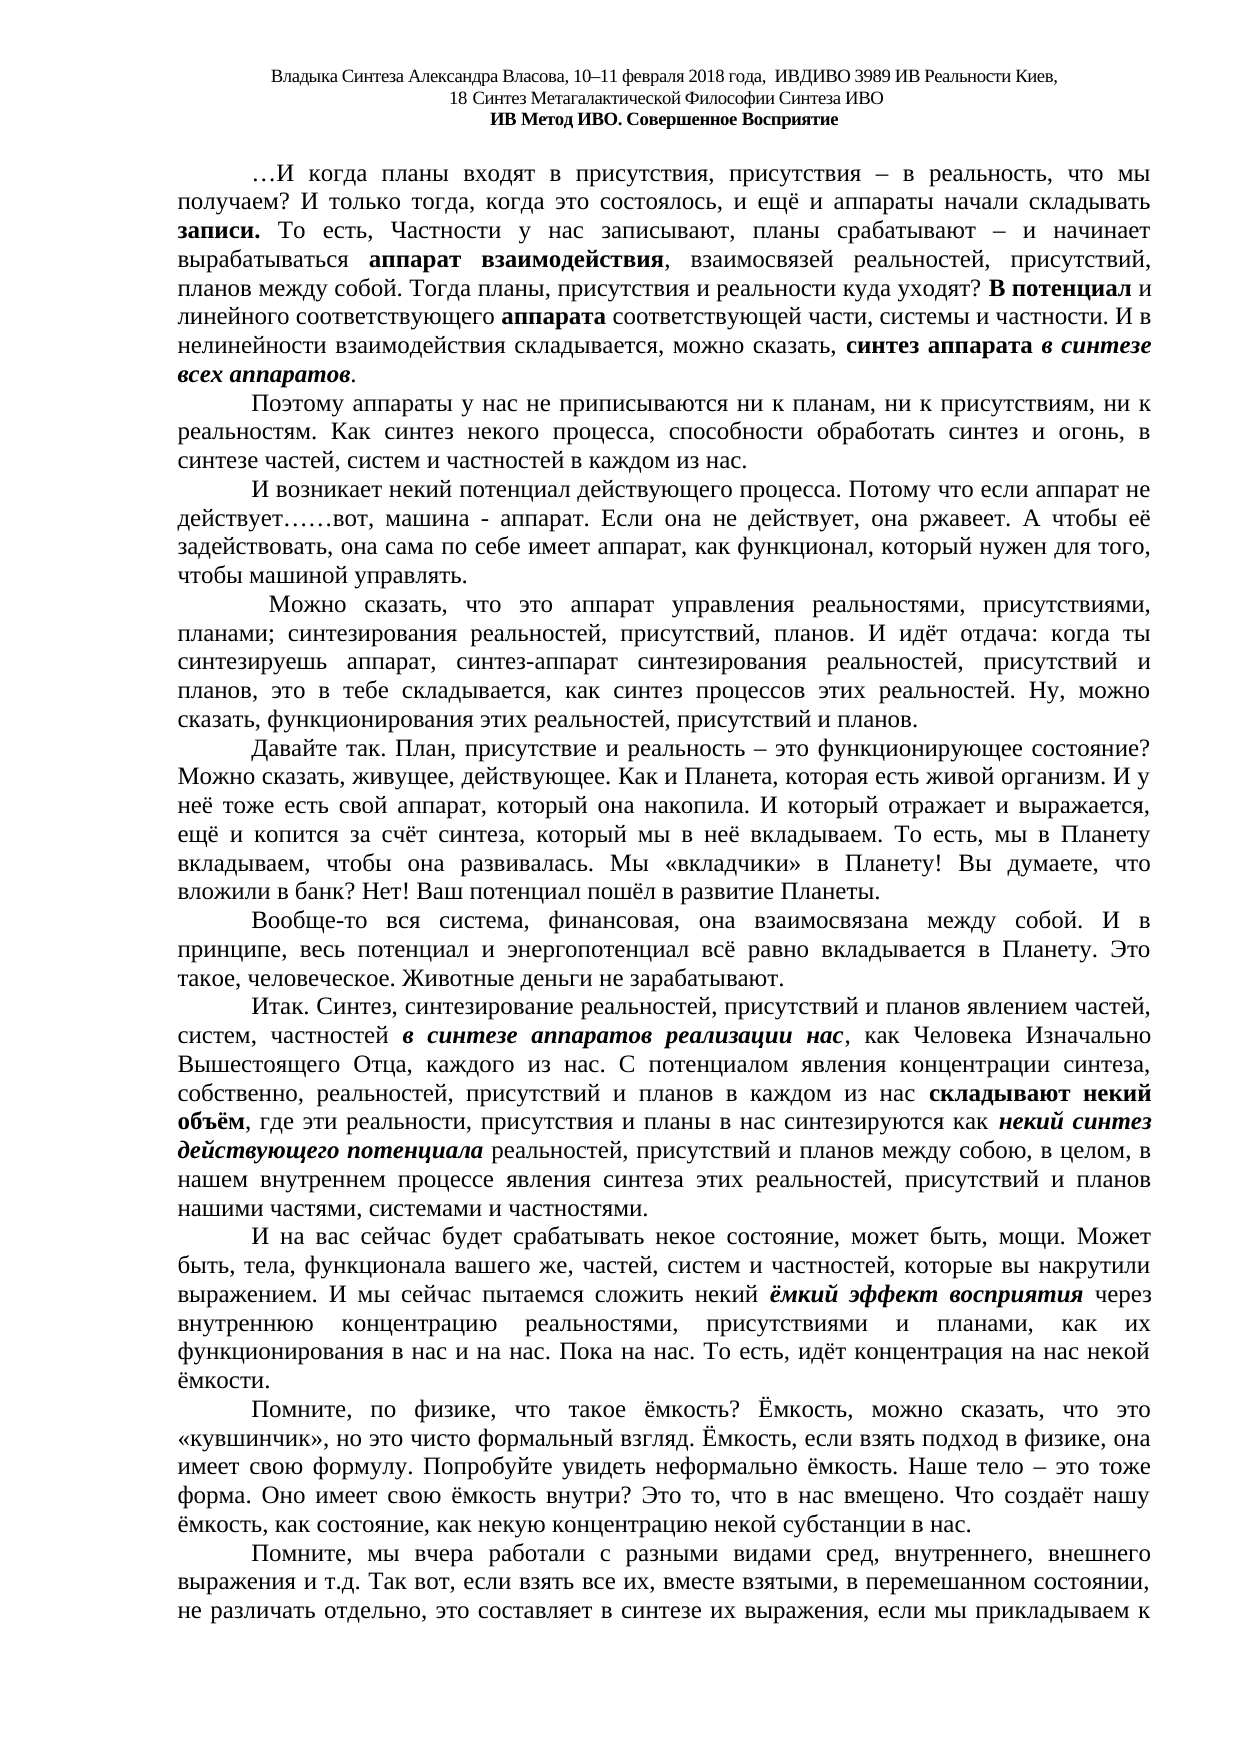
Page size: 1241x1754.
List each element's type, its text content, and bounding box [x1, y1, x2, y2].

text Помните, по физике, что такое ёмкость? Ёмкость, можно сказать, что это «кувшинчик», но это чисто формальный взгляд. Ёмкость, если взять подход в физике, она имеет свою формулу. Попробуйте увидеть неформально ёмкость. Наше тело – это тоже форма. Оно имеет свою ёмкость внутри? Это то, что в нас вмещено. Что создаёт нашу ёмкость, как состояние, как некую концентрацию некой субстанции в нас. [177, 1394, 1152, 1538]
text Поэтому аппараты у нас не приписываются ни к планам, ни к присутствиям, ни к реальностям. Как синтез некого процесса, способности обработать синтез и огонь, в синтезе частей, систем и частностей в каждом из нас. [177, 388, 1152, 474]
text Вообще-то вся система, финансовая, она взаимосвязана между собой. И в принципе, весь потенциал и энергопотенциал всё равно вкладывается в Планету. Это такое, человеческое. Животные деньги не зарабатывают. [177, 905, 1152, 991]
text …И когда планы входят в присутствия, присутствия – в реальность, что мы получаем? И только тогда, когда это состоялось, и ещё и аппараты начали складывать записи. То есть, Частности у нас записывают, планы срабатывают – и начинает вырабатываться аппарат взаимодействия, взаимосвязей реальностей, присутствий, планов между собой. Тогда планы, присутствия и реальности куда уходят? В потенциал и линейного соответствующего аппарата соответствующей части, системы и частности. И в нелинейности взаимодействия складывается, можно сказать, синтез аппарата в синтезе всех аппаратов. [177, 158, 1152, 388]
text И возникает некий потенциал действующего процесса. Потому что если аппарат не действует……вот, машина - аппарат. Если она не действует, она ржавеет. А чтобы её задействовать, она сама по себе имеет аппарат, как функционал, который нужен для того, чтобы машиной управлять. [177, 474, 1152, 589]
text Итак. Синтез, синтезирование реальностей, присутствий и планов явлением частей, систем, частностей в синтезе аппаратов реализации нас, как Человека Изначально Вышестоящего Отца, каждого из нас. С потенциалом явления концентрации синтеза, собственно, реальностей, присутствий и планов в каждом из нас складывают некий объём, где эти реальности, присутствия и планы в нас синтезируются как некий синтез действующего потенциала реальностей, присутствий и планов между собою, в целом, в нашем внутреннем процессе явления синтеза этих реальностей, присутствий и планов нашими частями, системами и частностями. [177, 991, 1152, 1221]
text И на вас сейчас будет срабатывать некое состояние, может быть, мощи. Может быть, тела, функционала вашего же, частей, систем и частностей, которые вы накрутили выражением. И мы сейчас пытаемся сложить некий ёмкий эффект восприятия через внутреннюю концентрацию реальностями, присутствиями и планами, как их функционирования в нас и на нас. Пока на нас. То есть, идёт концентрация на нас некой ёмкости. [177, 1221, 1152, 1394]
text Можно сказать, что это аппарат управления реальностями, присутствиями, планами; синтезирования реальностей, присутствий, планов. И идёт отдача: когда ты синтезируешь аппарат, синтез-аппарат синтезирования реальностей, присутствий и планов, это в тебе складывается, как синтез процессов этих реальностей. Ну, можно сказать, функционирования этих реальностей, присутствий и планов. [177, 589, 1152, 733]
text Давайте так. План, присутствие и реальность – это функционирующее состояние? Можно сказать, живущее, действующее. Как и Планета, которая есть живой организм. И у неё тоже есть свой аппарат, который она накопила. И который отражает и выражается, ещё и копится за счёт синтеза, который мы в неё вкладываем. То есть, мы в Планету вкладываем, чтобы она развивалась. Мы «вкладчики» в Планету! Вы думаете, что вложили в банк? Нет! Ваш потенциал пошёл в развитие Планеты. [177, 733, 1152, 905]
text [177, 1538, 1152, 1624]
